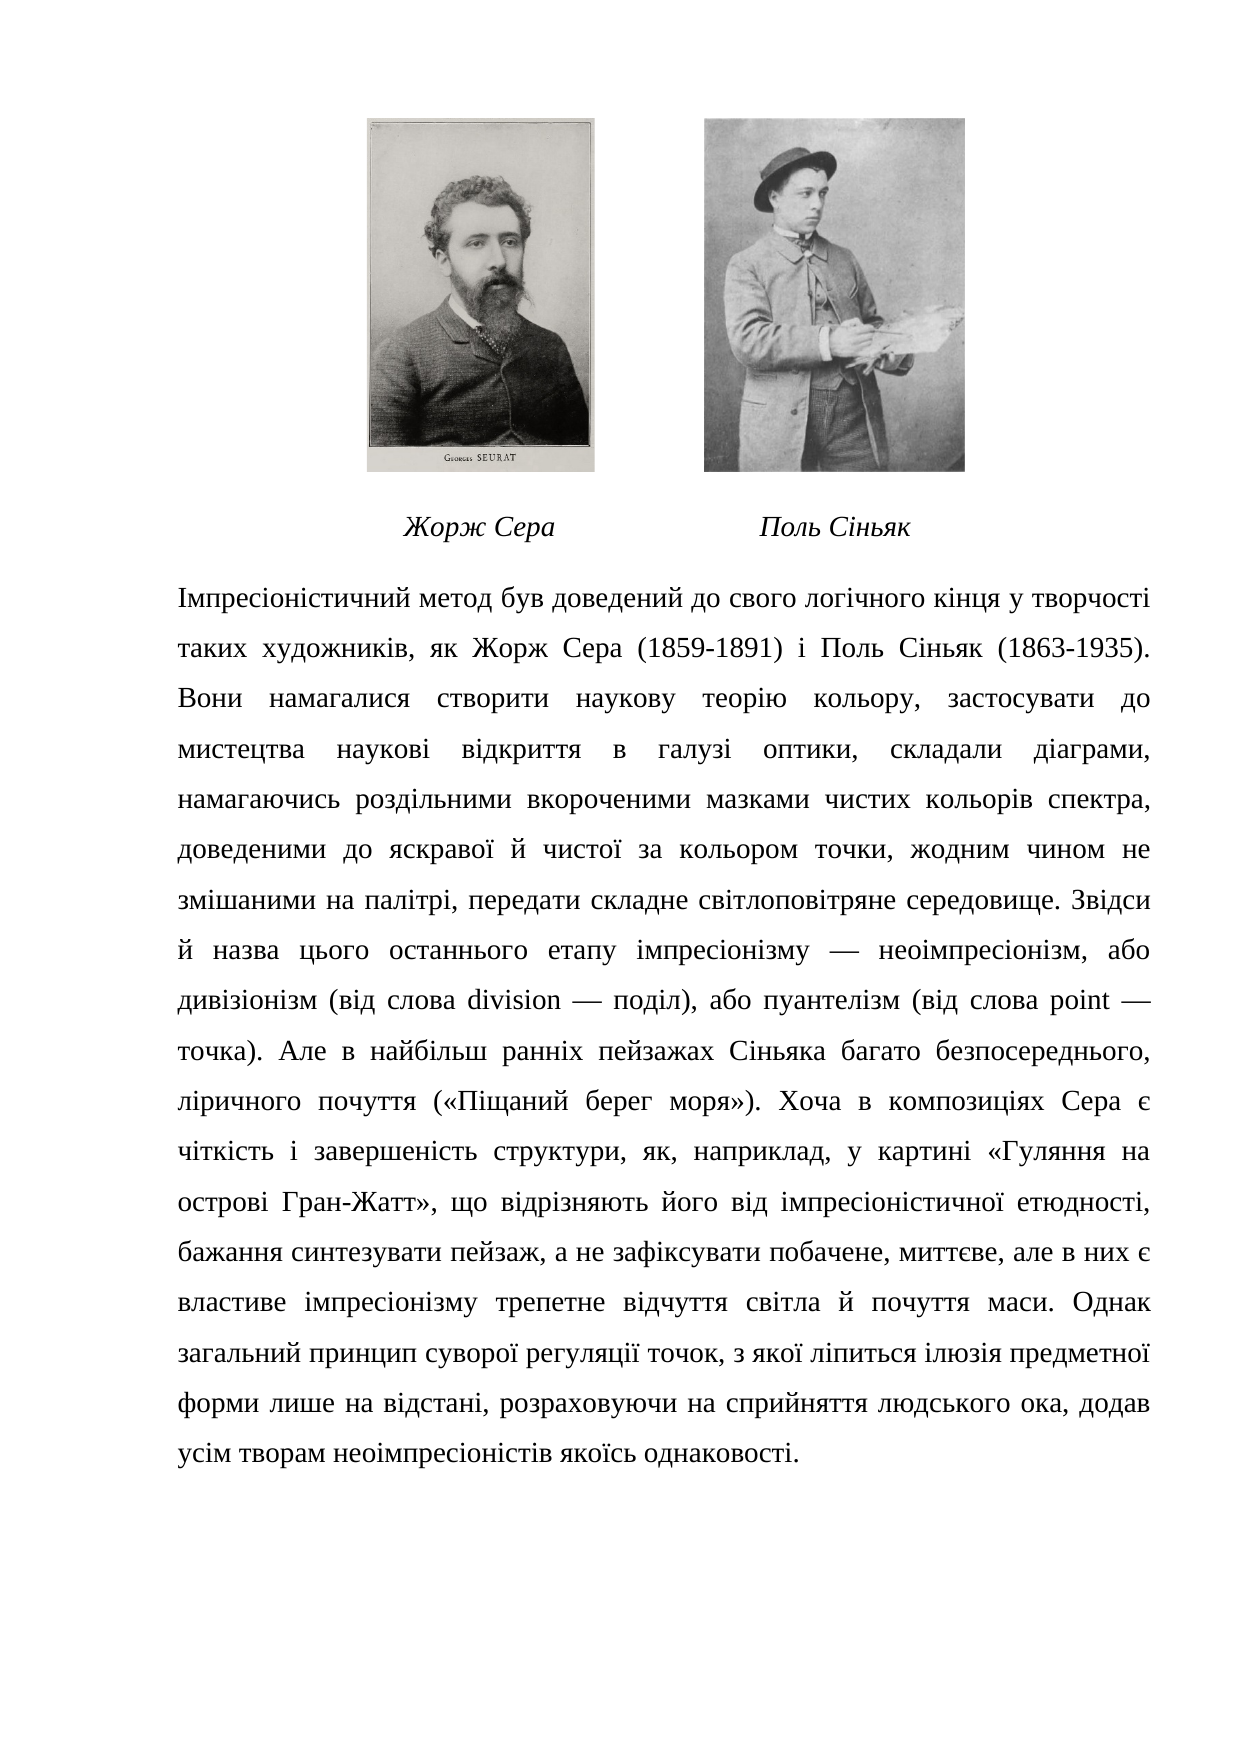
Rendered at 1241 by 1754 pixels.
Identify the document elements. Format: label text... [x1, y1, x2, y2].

picture [366, 118, 595, 472]
text Жорж Сера Поль Сіньяк [177, 509, 1152, 542]
text Імпресіоністичний метод був доведений до свого логічного кінця у творчості таких художників, як Жорж Сера (1859-1891) і Поль Сіньяк (1863-1935). Вони намагалися створити наукову теорію кольору, застосувати до мистецтва наукові відкриття в галузі оптики, складали діаграми, намагаючись роздільними вкороченими мазками чистих кольорів спектра, доведеними до яскравої й чистої за кольором точки, жодним чином не змішаними на палітрі, передати складне світлоповітряне середовище. Звідси й назва цього останнього етапу імпресіонізму — неоімпресіонізм, або дивізіонізм (від слова division — поділ), або пуантелізм (від слова point — точка). Але в найбільш ранніх пейзажах Сіньяка багато безпосереднього, ліричного почуття («Піщаний берег моря»). Хоча в композиціях Сера є чіткість і завершеність структури, як, наприклад, у картині «Гуляння на острові Гран-Жатт», що відрізняють його від імпресіоністичної етюдності, бажання синтезувати пейзаж, а не зафіксувати побачене, миттєве, але в них є властиве імпресіонізму трепетне відчуття світла й почуття маси. Однак загальний принцип суворої регуляції точок, з якої ліпиться ілюзія предметної форми лише на відстані, розраховуючи на сприйняття людського ока, додав усім творам неоімпресіоністів якоїсь однаковості. [177, 580, 1152, 1469]
picture [704, 118, 965, 472]
